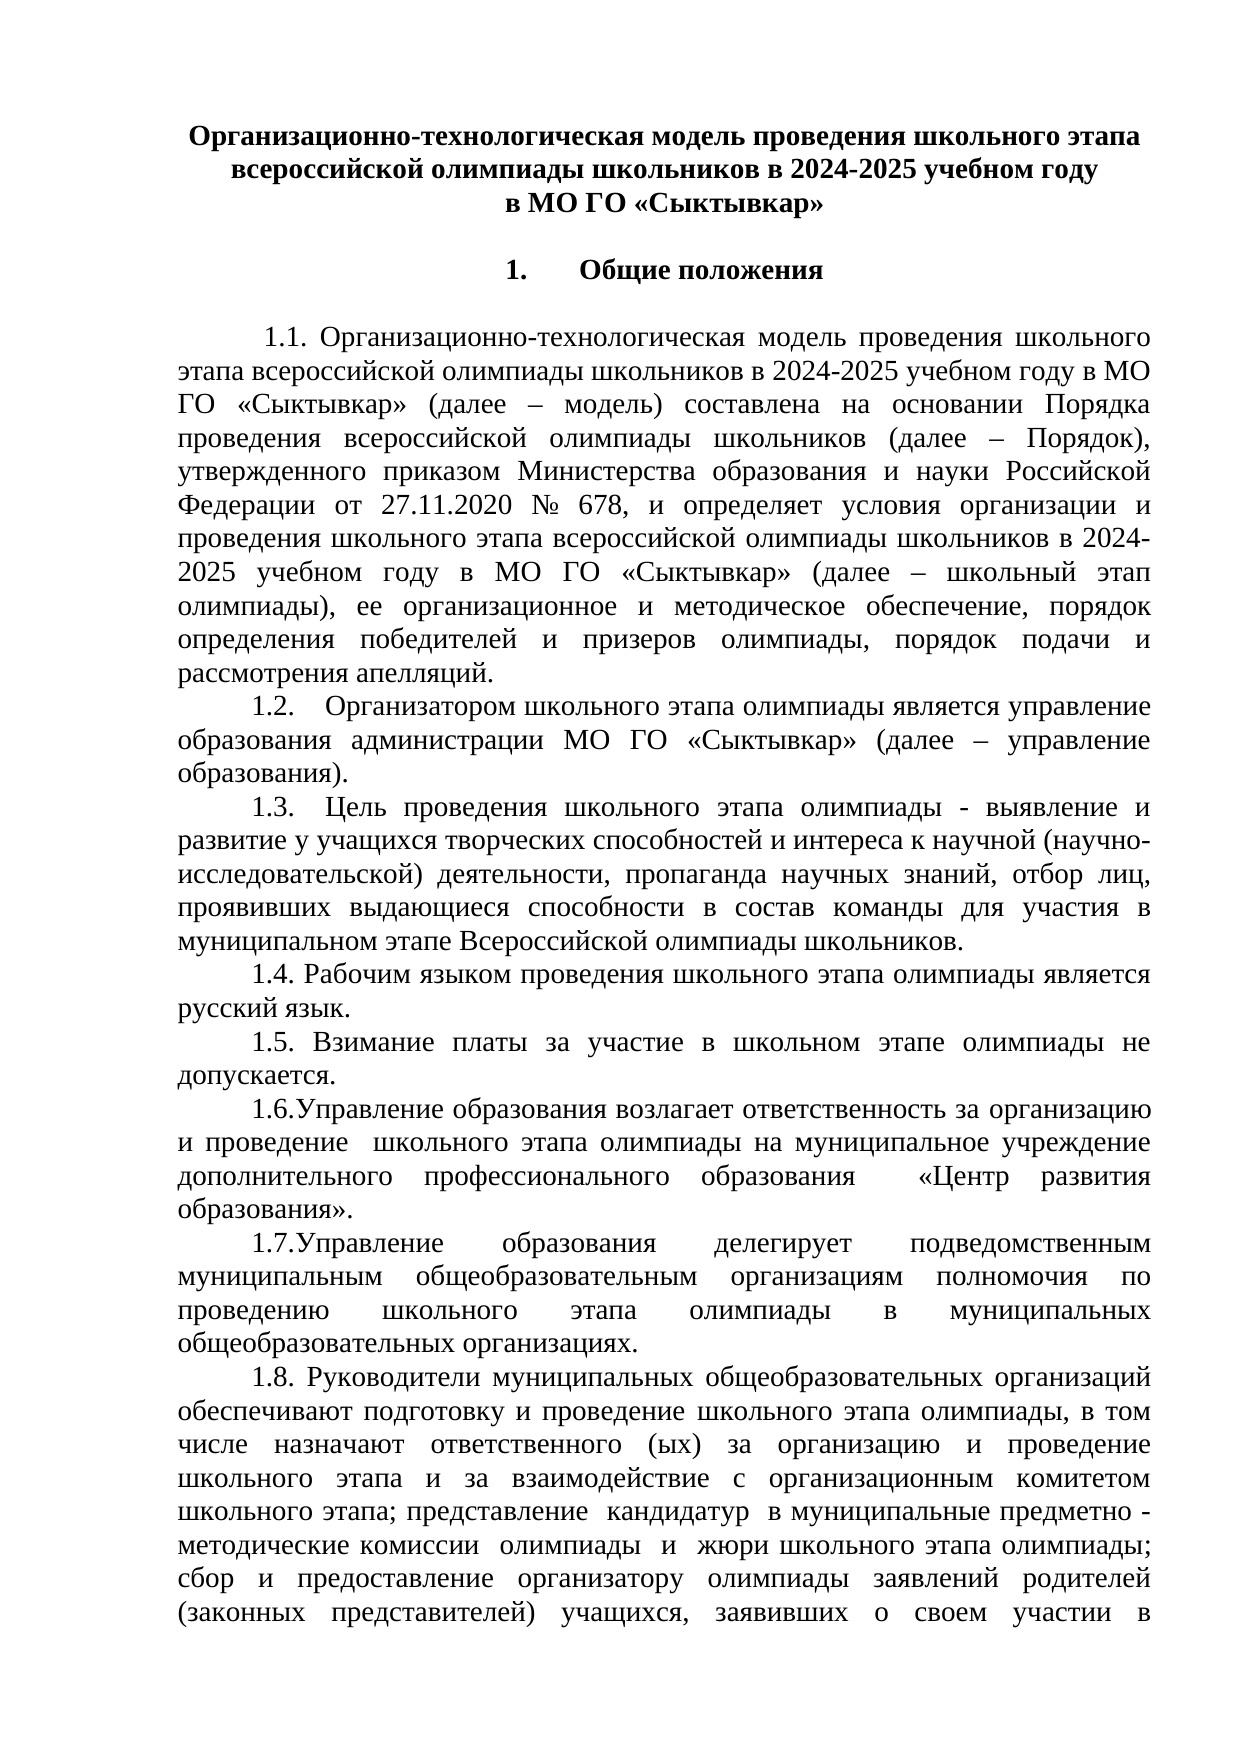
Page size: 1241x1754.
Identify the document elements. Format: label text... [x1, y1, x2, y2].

text Организационно-технологическая модель проведения школьного этапа всероссийской олимпиады школьников в 2024-2025 учебном году [177, 118, 1152, 185]
text 1.1. Организационно-технологическая модель проведения школьного этапа всероссийской олимпиады школьников в 2024-2025 учебном году в МО ГО «Сыктывкар» (далее – модель) составлена на основании Порядка проведения всероссийской олимпиады школьников (далее – Порядок), утвержденного приказом Министерства образования и науки Российской Федерации от 27.11.2020 № 678, и определяет условия организации и проведения школьного этапа всероссийской олимпиады школьников в 2024-2025 учебном году в МО ГО «Сыктывкар» (далее – школьный этап олимпиады), ее организационное и методическое обеспечение, порядок определения победителей и призеров олимпиады, порядок подачи и рассмотрения апелляций. [177, 319, 1152, 688]
text 1.7.Управление образования делегирует подведомственным муниципальным общеобразовательным организациям полномочия по проведению школьного этапа олимпиады в муниципальных общеобразовательных организациях. [177, 1225, 1152, 1359]
text 1. Общие положения [177, 252, 1152, 286]
text 1.4. Рабочим языком проведения школьного этапа олимпиады является русский язык. [177, 957, 1152, 1024]
text в МО ГО «Сыктывкар» [177, 185, 1152, 219]
text 1.3. Цель проведения школьного этапа олимпиады - выявление и развитие у учащихся творческих способностей и интереса к научной (научно- исследовательской) деятельности, пропаганда научных знаний, отбор лиц, проявивших выдающиеся способности в состав команды для участия в муниципальном этапе Всероссийской олимпиады школьников. [177, 789, 1152, 957]
text 1.6.Управление образования возлагает ответственность за организацию и проведение школьного этапа олимпиады на муниципальное учреждение дополнительного профессионального образования «Центр развития образования». [177, 1091, 1152, 1225]
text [177, 1359, 1152, 1627]
text 1.5. Взимание платы за участие в школьном этапе олимпиады не допускается. [177, 1024, 1152, 1091]
text 1.2. Организатором школьного этапа олимпиады является управление образования администрации МО ГО «Сыктывкар» (далее – управление образования). [177, 688, 1152, 789]
